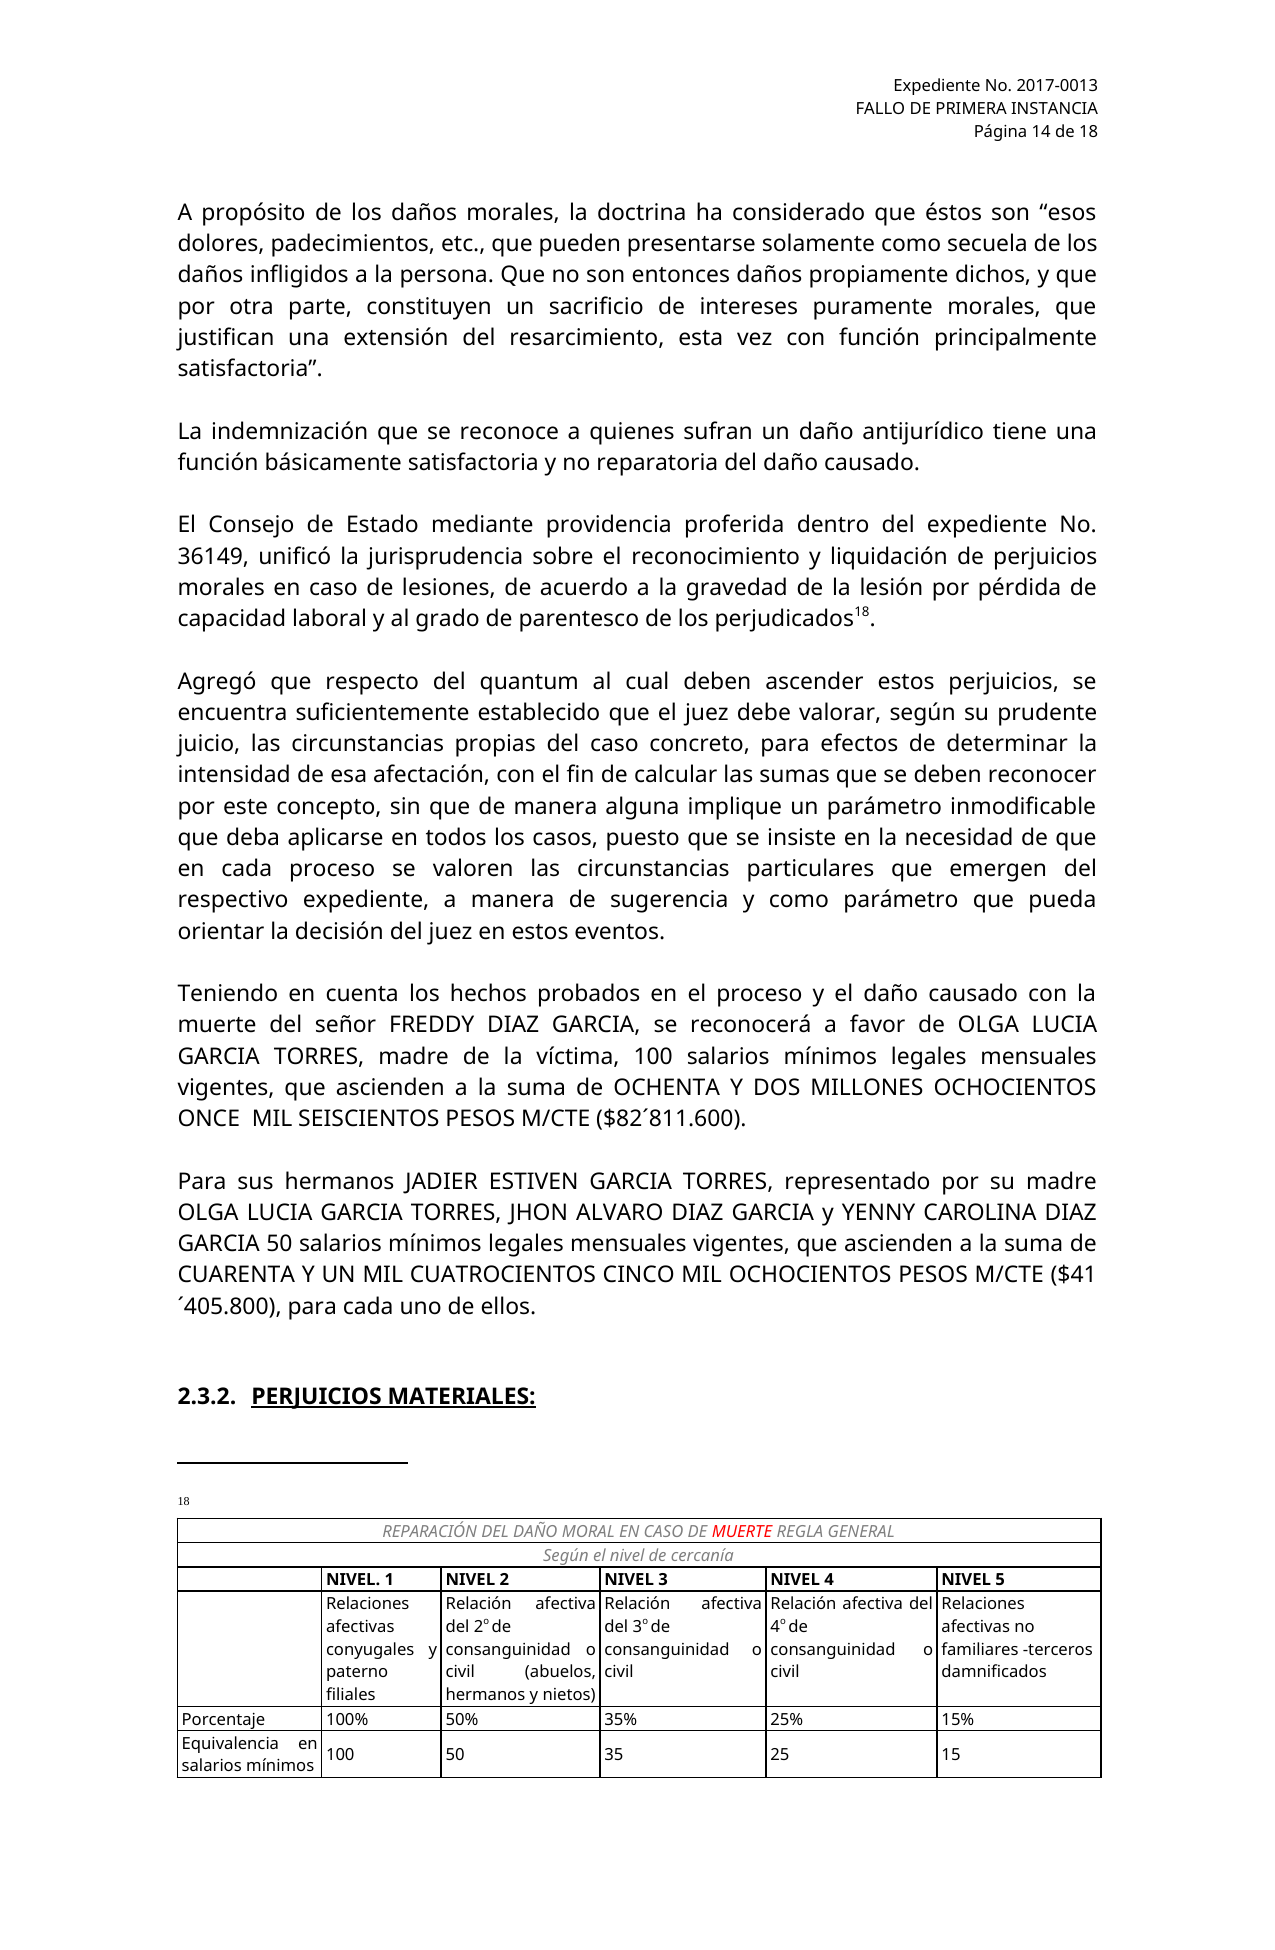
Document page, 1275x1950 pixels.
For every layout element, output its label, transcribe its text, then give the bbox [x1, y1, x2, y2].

text La indemnización que se reconoce a quienes sufran un daño antijurídico tiene una función básicamente satisfactoria y no reparatoria del daño causado. [177, 414, 1098, 477]
text A propósito de los daños morales, la doctrina ha considerado que éstos son “esos dolores, padecimientos, etc., que pueden presentarse solamente como secuela de los daños infligidos a la persona. Que no son entonces daños propiamente dichos, y que por otra parte, constituyen un sacrificio de intereses puramente morales, que justifican una extensión del resarcimiento, esta vez con función principalmente satisfactoria”. [177, 196, 1098, 383]
text Teniendo en cuenta los hechos probados en el proceso y el daño causado con la muerte del señor FREDDY DIAZ GARCIA, se reconocerá a favor de OLGA LUCIA GARCIA TORRES, madre de la víctima, 100 salarios mínimos legales mensuales vigentes, que ascienden a la suma de OCHENTA Y DOS MILLONES OCHOCIENTOS ONCE MIL SEISCIENTOS PESOS M/CTE ($82´811.600). [177, 977, 1098, 1133]
text Para sus hermanos JADIER ESTIVEN GARCIA TORRES, representado por su madre OLGA LUCIA GARCIA TORRES, JHON ALVARO DIAZ GARCIA y YENNY CAROLINA DIAZ GARCIA 50 salarios mínimos legales mensuales vigentes, que ascienden a la suma de CUARENTA Y UN MIL CUATROCIENTOS CINCO MIL OCHOCIENTOS PESOS M/CTE ($41´405.800), para cada uno de ellos. [177, 1164, 1098, 1321]
text El Consejo de Estado mediante providencia proferida dentro del expediente No. 36149, unificó la jurisprudencia sobre el reconocimiento y liquidación de perjuicios morales en caso de lesiones, de acuerdo a la gravedad de la lesión por pérdida de capacidad laboral y al grado de parentesco de los perjudicados. [177, 508, 1098, 633]
list PERJUICIOS MATERIALES: [177, 1380, 1098, 1411]
text Agregó que respecto del quantum al cual deben ascender estos perjuicios, se encuentra suficientemente establecido que el juez debe valorar, según su prudente juicio, las circunstancias propias del caso concreto, para efectos de determinar la intensidad de esa afectación, con el fin de calcular las sumas que se deben reconocer por este concepto, sin que de manera alguna implique un parámetro inmodificable que deba aplicarse en todos los casos, puesto que se insiste en la necesidad de que en cada proceso se valoren las circunstancias particulares que emergen del respectivo expediente, a manera de sugerencia y como parámetro que pueda orientar la decisión del juez en estos eventos. [177, 664, 1098, 946]
